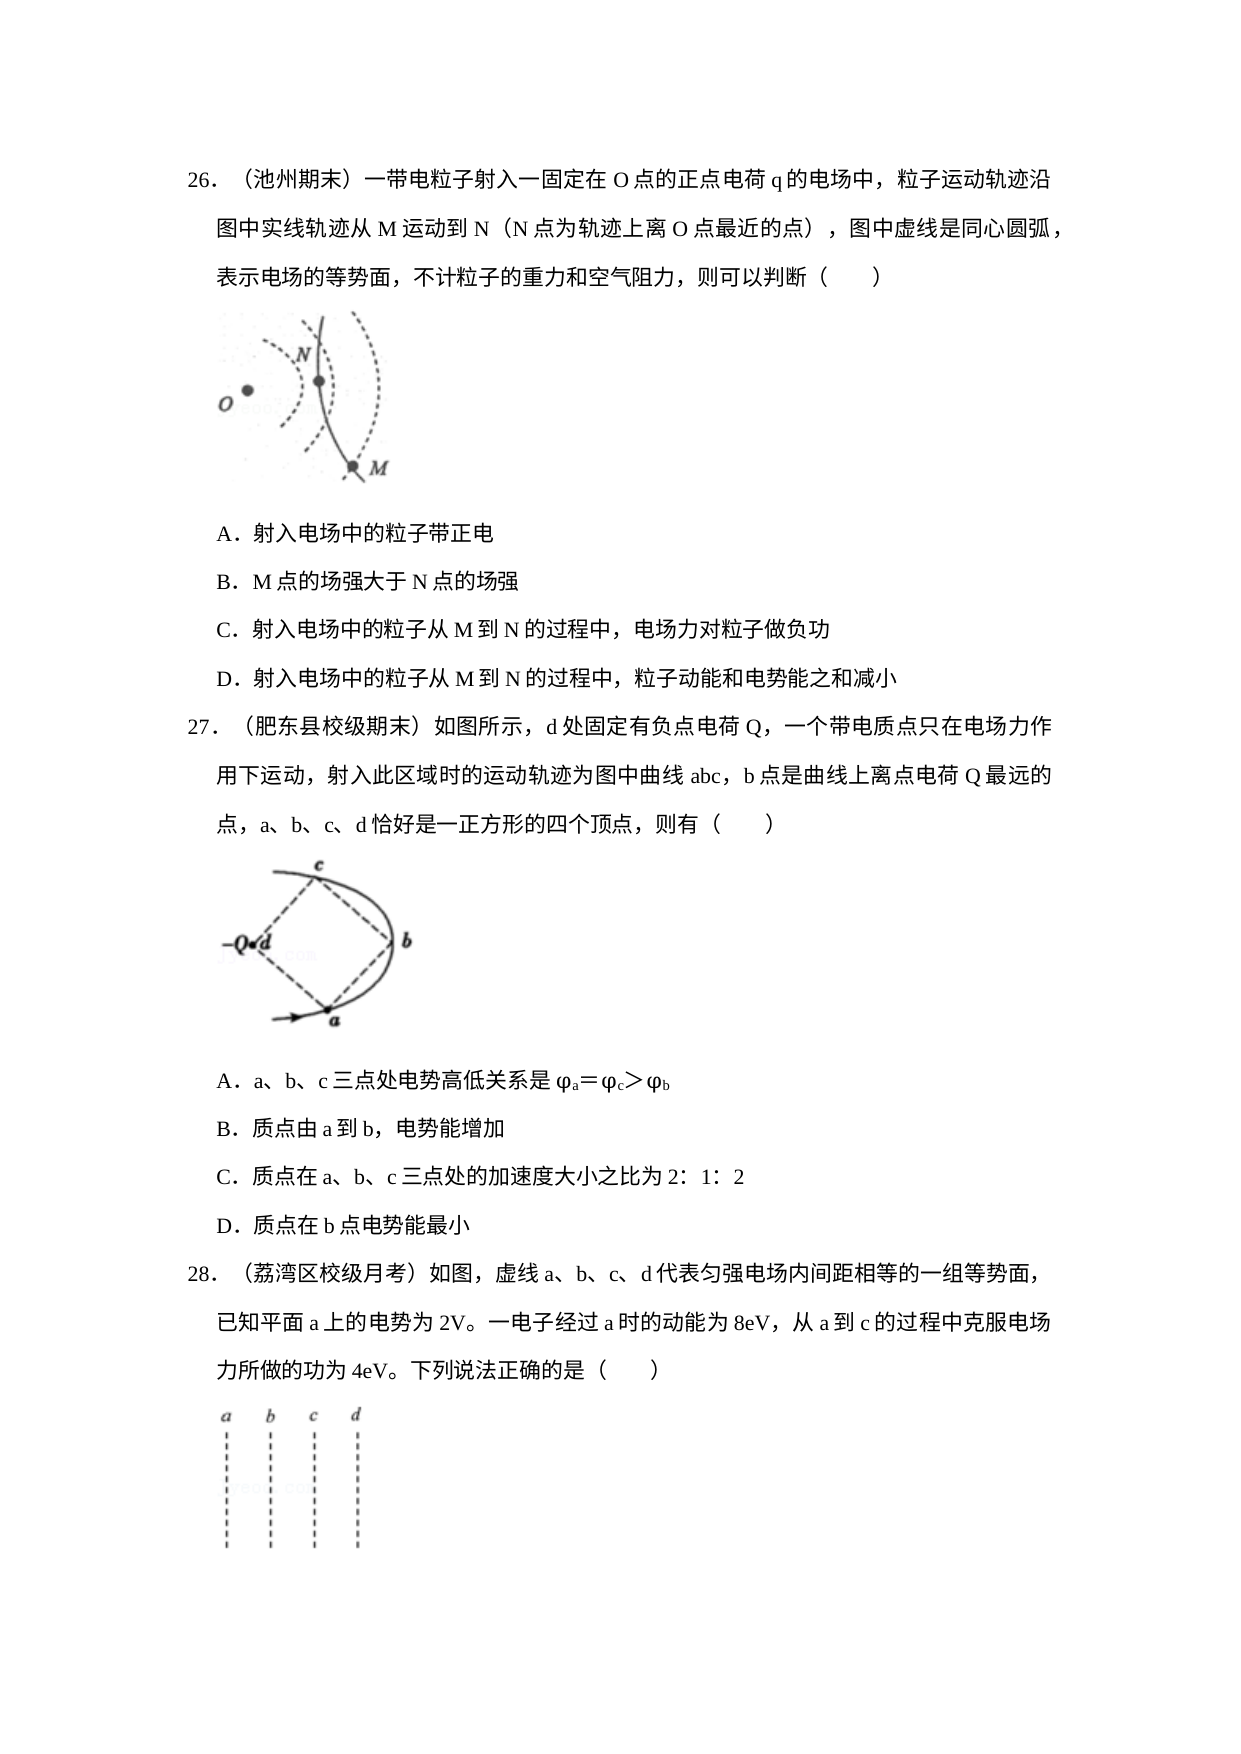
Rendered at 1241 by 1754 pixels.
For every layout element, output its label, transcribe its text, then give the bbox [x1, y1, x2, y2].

text B．M点的场强大于N点的场强 [187, 564, 1053, 596]
text A．a、b、c三点处电势高低关系是φa＝φc＞φb [187, 1062, 1053, 1095]
text 28．（荔湾区校级月考）如图，虚线a、b、c、d代表匀强电场内间距相等的一组等势面，已知平面a上的电势为2V。一电子经过a时的动能为8eV，从a到c的过程中克服电场力所做的功为4eV。下列说法正确的是（ ） [187, 1256, 1053, 1386]
picture [216, 307, 394, 488]
text A．射入电场中的粒子带正电 [187, 515, 1053, 548]
picture [216, 854, 418, 1033]
text B．质点由a到b，电势能增加 [187, 1111, 1053, 1143]
picture [216, 1401, 366, 1553]
text D．射入电场中的粒子从M到N的过程中，粒子动能和电势能之和减小 [187, 660, 1053, 693]
text C．质点在a、b、c三点处的加速度大小之比为2：1：2 [187, 1159, 1053, 1191]
text C．射入电场中的粒子从M到N的过程中，电场力对粒子做负功 [187, 612, 1053, 644]
text D．质点在b点电势能最小 [187, 1207, 1053, 1240]
text 27．（肥东县校级期末）如图所示，d处固定有负点电荷Q，一个带电质点只在电场力作用下运动，射入此区域时的运动轨迹为图中曲线abc，b点是曲线上离点电荷Q最远的点，a、b、c、d恰好是一正方形的四个顶点，则有（ ） [187, 709, 1053, 839]
text 26．（池州期末）一带电粒子射入一固定在O点的正点电荷q的电场中，粒子运动轨迹沿图中实线轨迹从M运动到N（N点为轨迹上离O点最近的点），图中虚线是同心圆弧，表示电场的等势面，不计粒子的重力和空气阻力，则可以判断（ ） [187, 162, 1053, 292]
